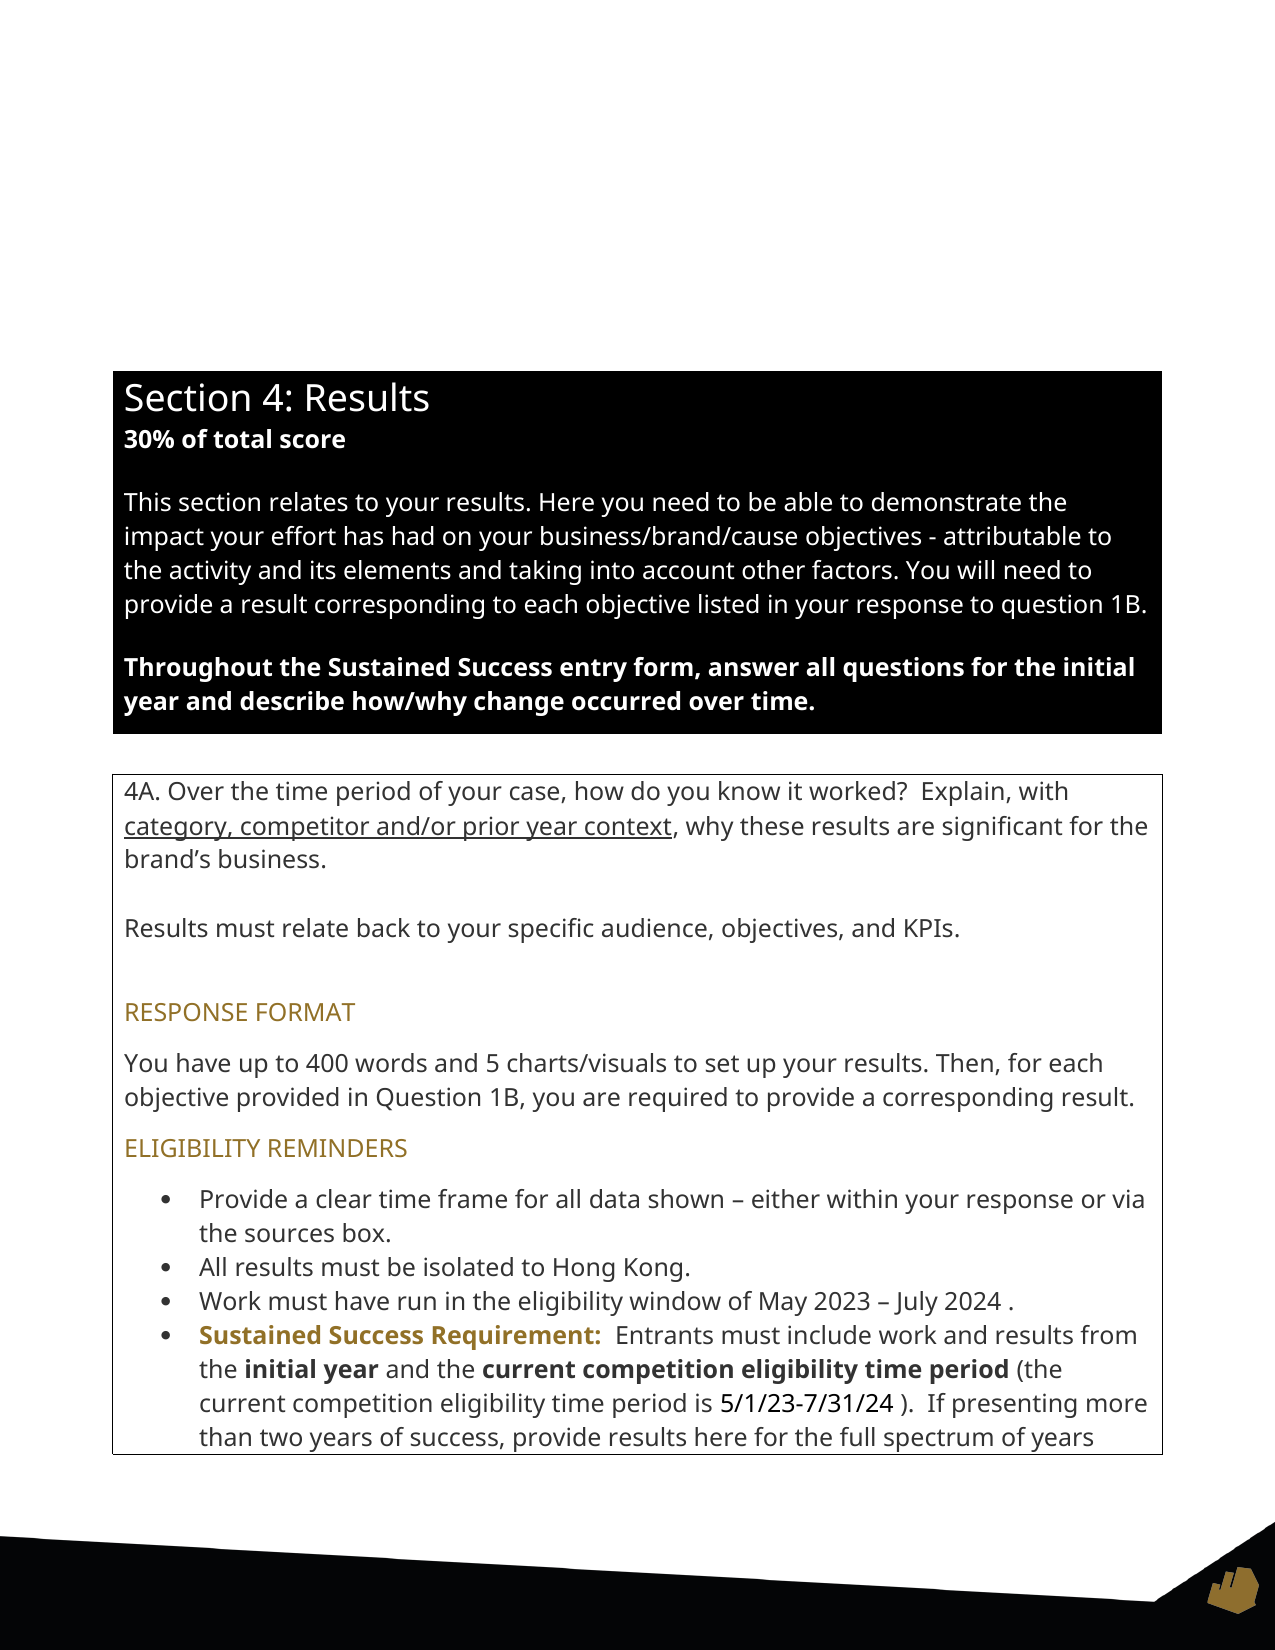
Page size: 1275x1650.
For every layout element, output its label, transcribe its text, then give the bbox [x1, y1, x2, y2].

picture [0, 1518, 1275, 1650]
table_header Section 4: Results 30% of total score This section relates to your results. Here you need to be able to demonstrate the impact your effort has had on your business/brand/cause objectives - attributable to the activity and its elements and taking into account other factors. You will need to provide a result corresponding to each objective listed in your response to question 1B. Throughout the Sustained Success entry form, answer all questions for the initial year and describe how/why change occurred over time. [113, 371, 1162, 734]
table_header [113, 775, 1162, 1454]
